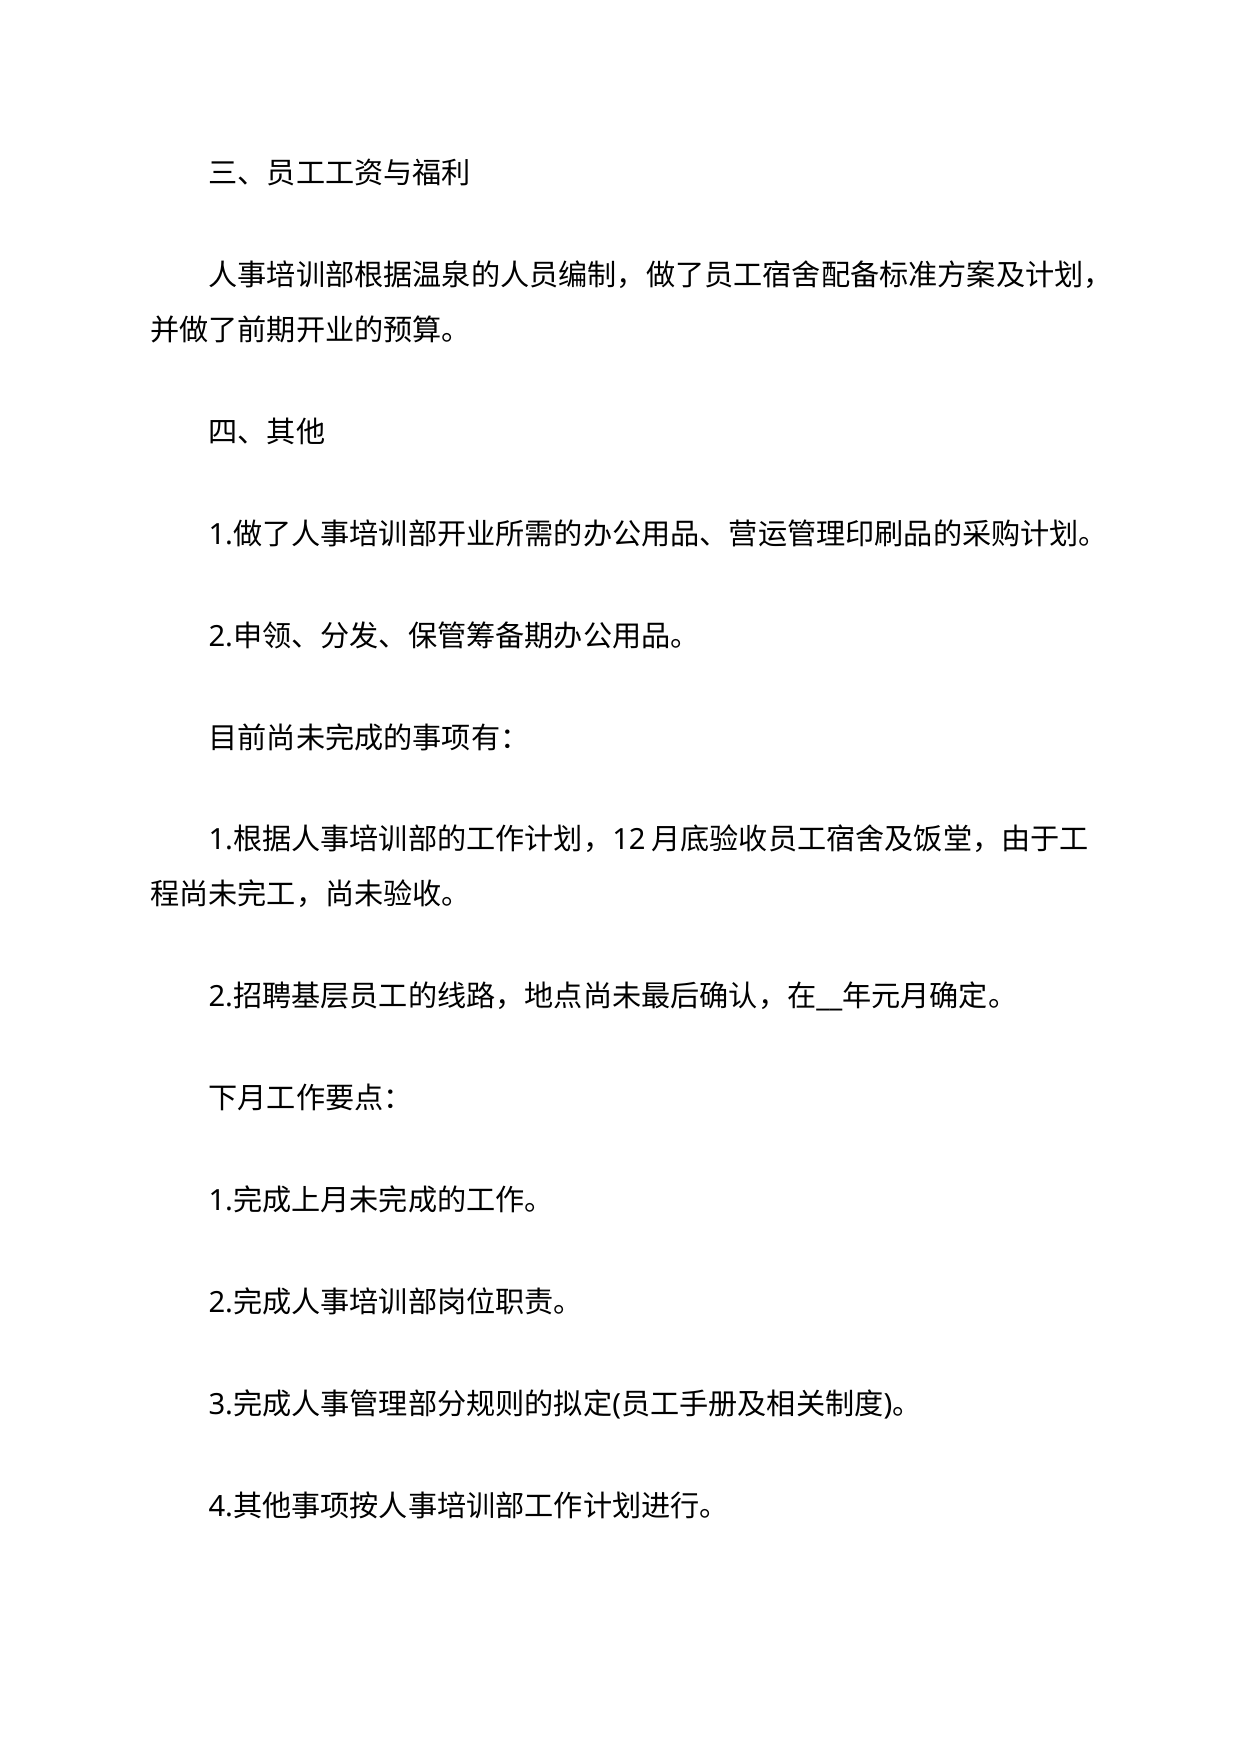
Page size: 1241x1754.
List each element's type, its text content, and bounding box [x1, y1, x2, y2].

text 2.申领、分发、保管筹备期办公用品。 [150, 612, 1090, 654]
text 三、员工工资与福利 [150, 150, 1090, 192]
text 目前尚未完成的事项有： [150, 714, 1090, 756]
text 3.完成人事管理部分规则的拟定(员工手册及相关制度)。 [150, 1380, 1090, 1423]
text 人事培训部根据温泉的人员编制，做了员工宿舍配备标准方案及计划，并做了前期开业的预算。 [150, 252, 1090, 349]
text 1.做了人事培训部开业所需的办公用品、营运管理印刷品的采购计划。 [150, 510, 1090, 553]
text 下月工作要点： [150, 1075, 1090, 1117]
text 2.完成人事培训部岗位职责。 [150, 1278, 1090, 1321]
text 1.完成上月未完成的工作。 [150, 1176, 1090, 1219]
text 1.根据人事培训部的工作计划，12月底验收员工宿舍及饭堂，由于工程尚未完工，尚未验收。 [150, 816, 1090, 913]
text 4.其他事项按人事培训部工作计划进行。 [150, 1482, 1090, 1525]
text 四、其他 [150, 408, 1090, 451]
text 2.招聘基层员工的线路，地点尚未最后确认，在__年元月确定。 [150, 973, 1090, 1015]
